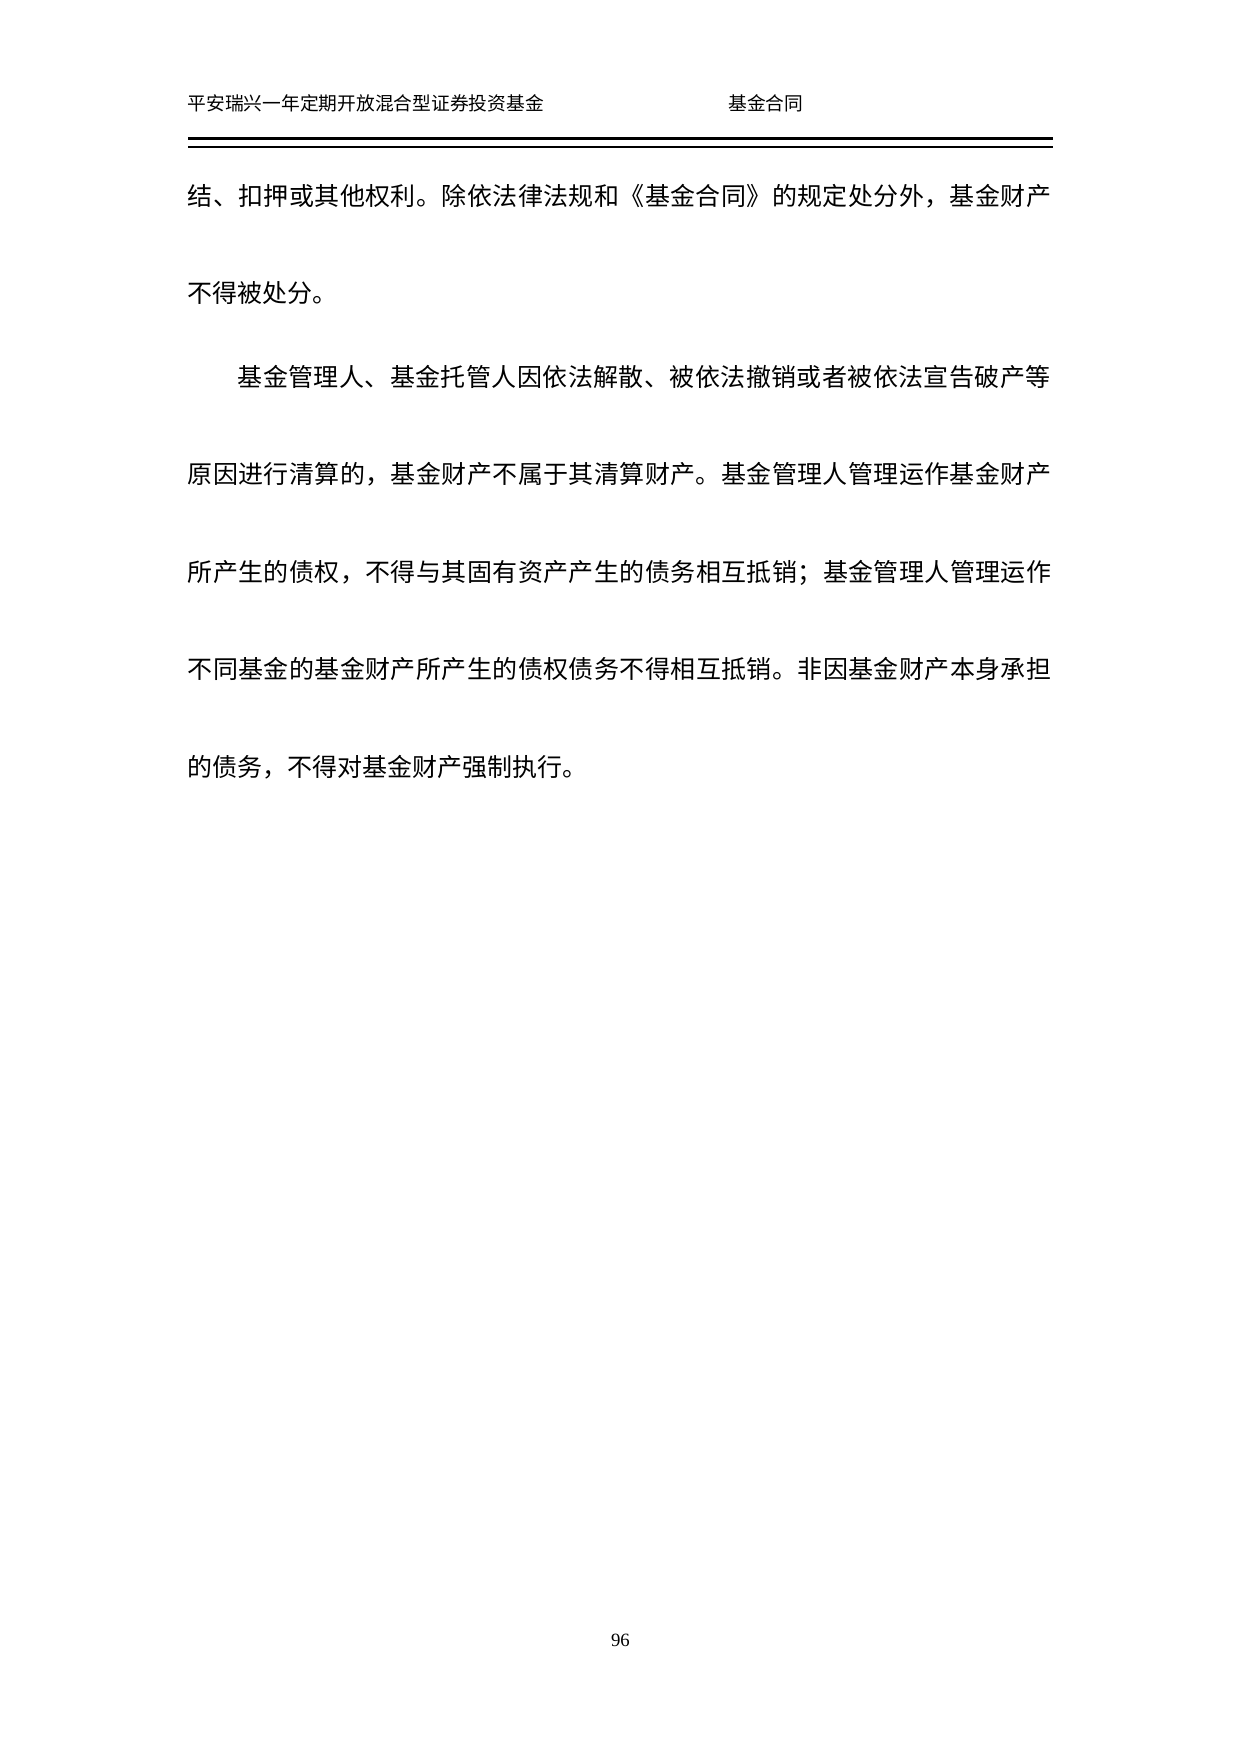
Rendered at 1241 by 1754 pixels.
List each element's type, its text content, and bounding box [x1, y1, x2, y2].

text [187, 162, 1053, 324]
text 基金管理人、基金托管人因依法解散、被依法撤销或者被依法宣告破产等原因进行清算的，基金财产不属于其清算财产。基金管理人管理运作基金财产所产生的债权，不得与其固有资产产生的债务相互抵销；基金管理人管理运作不同基金的基金财产所产生的债权债务不得相互抵销。非因基金财产本身承担的债务，不得对基金财产强制执行。 [187, 343, 1053, 798]
